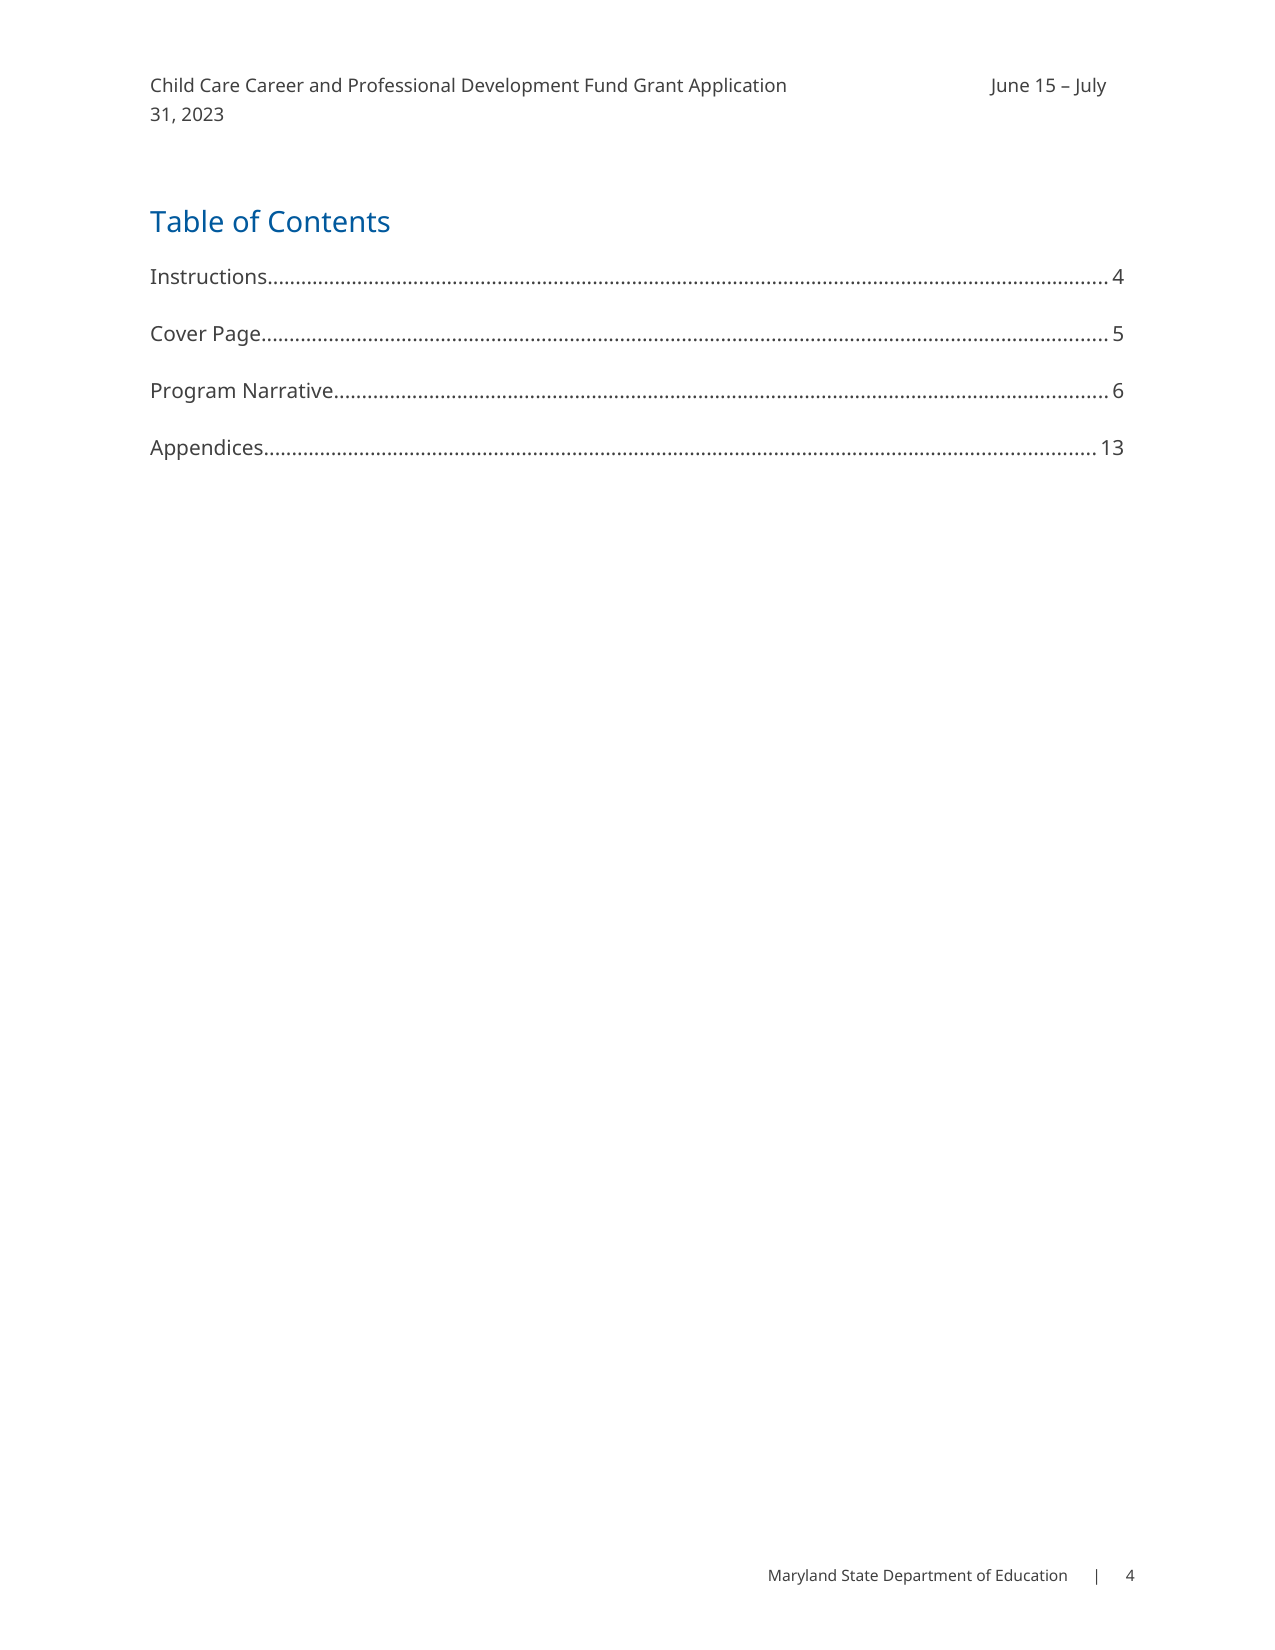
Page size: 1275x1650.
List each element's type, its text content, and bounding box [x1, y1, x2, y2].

text Instructions 4 [150, 262, 1125, 291]
text Appendices 13 [150, 433, 1125, 461]
text Cover Page 5 [150, 319, 1125, 347]
text Table of Contents [150, 202, 1125, 241]
text Program Narrative 6 [150, 376, 1125, 404]
